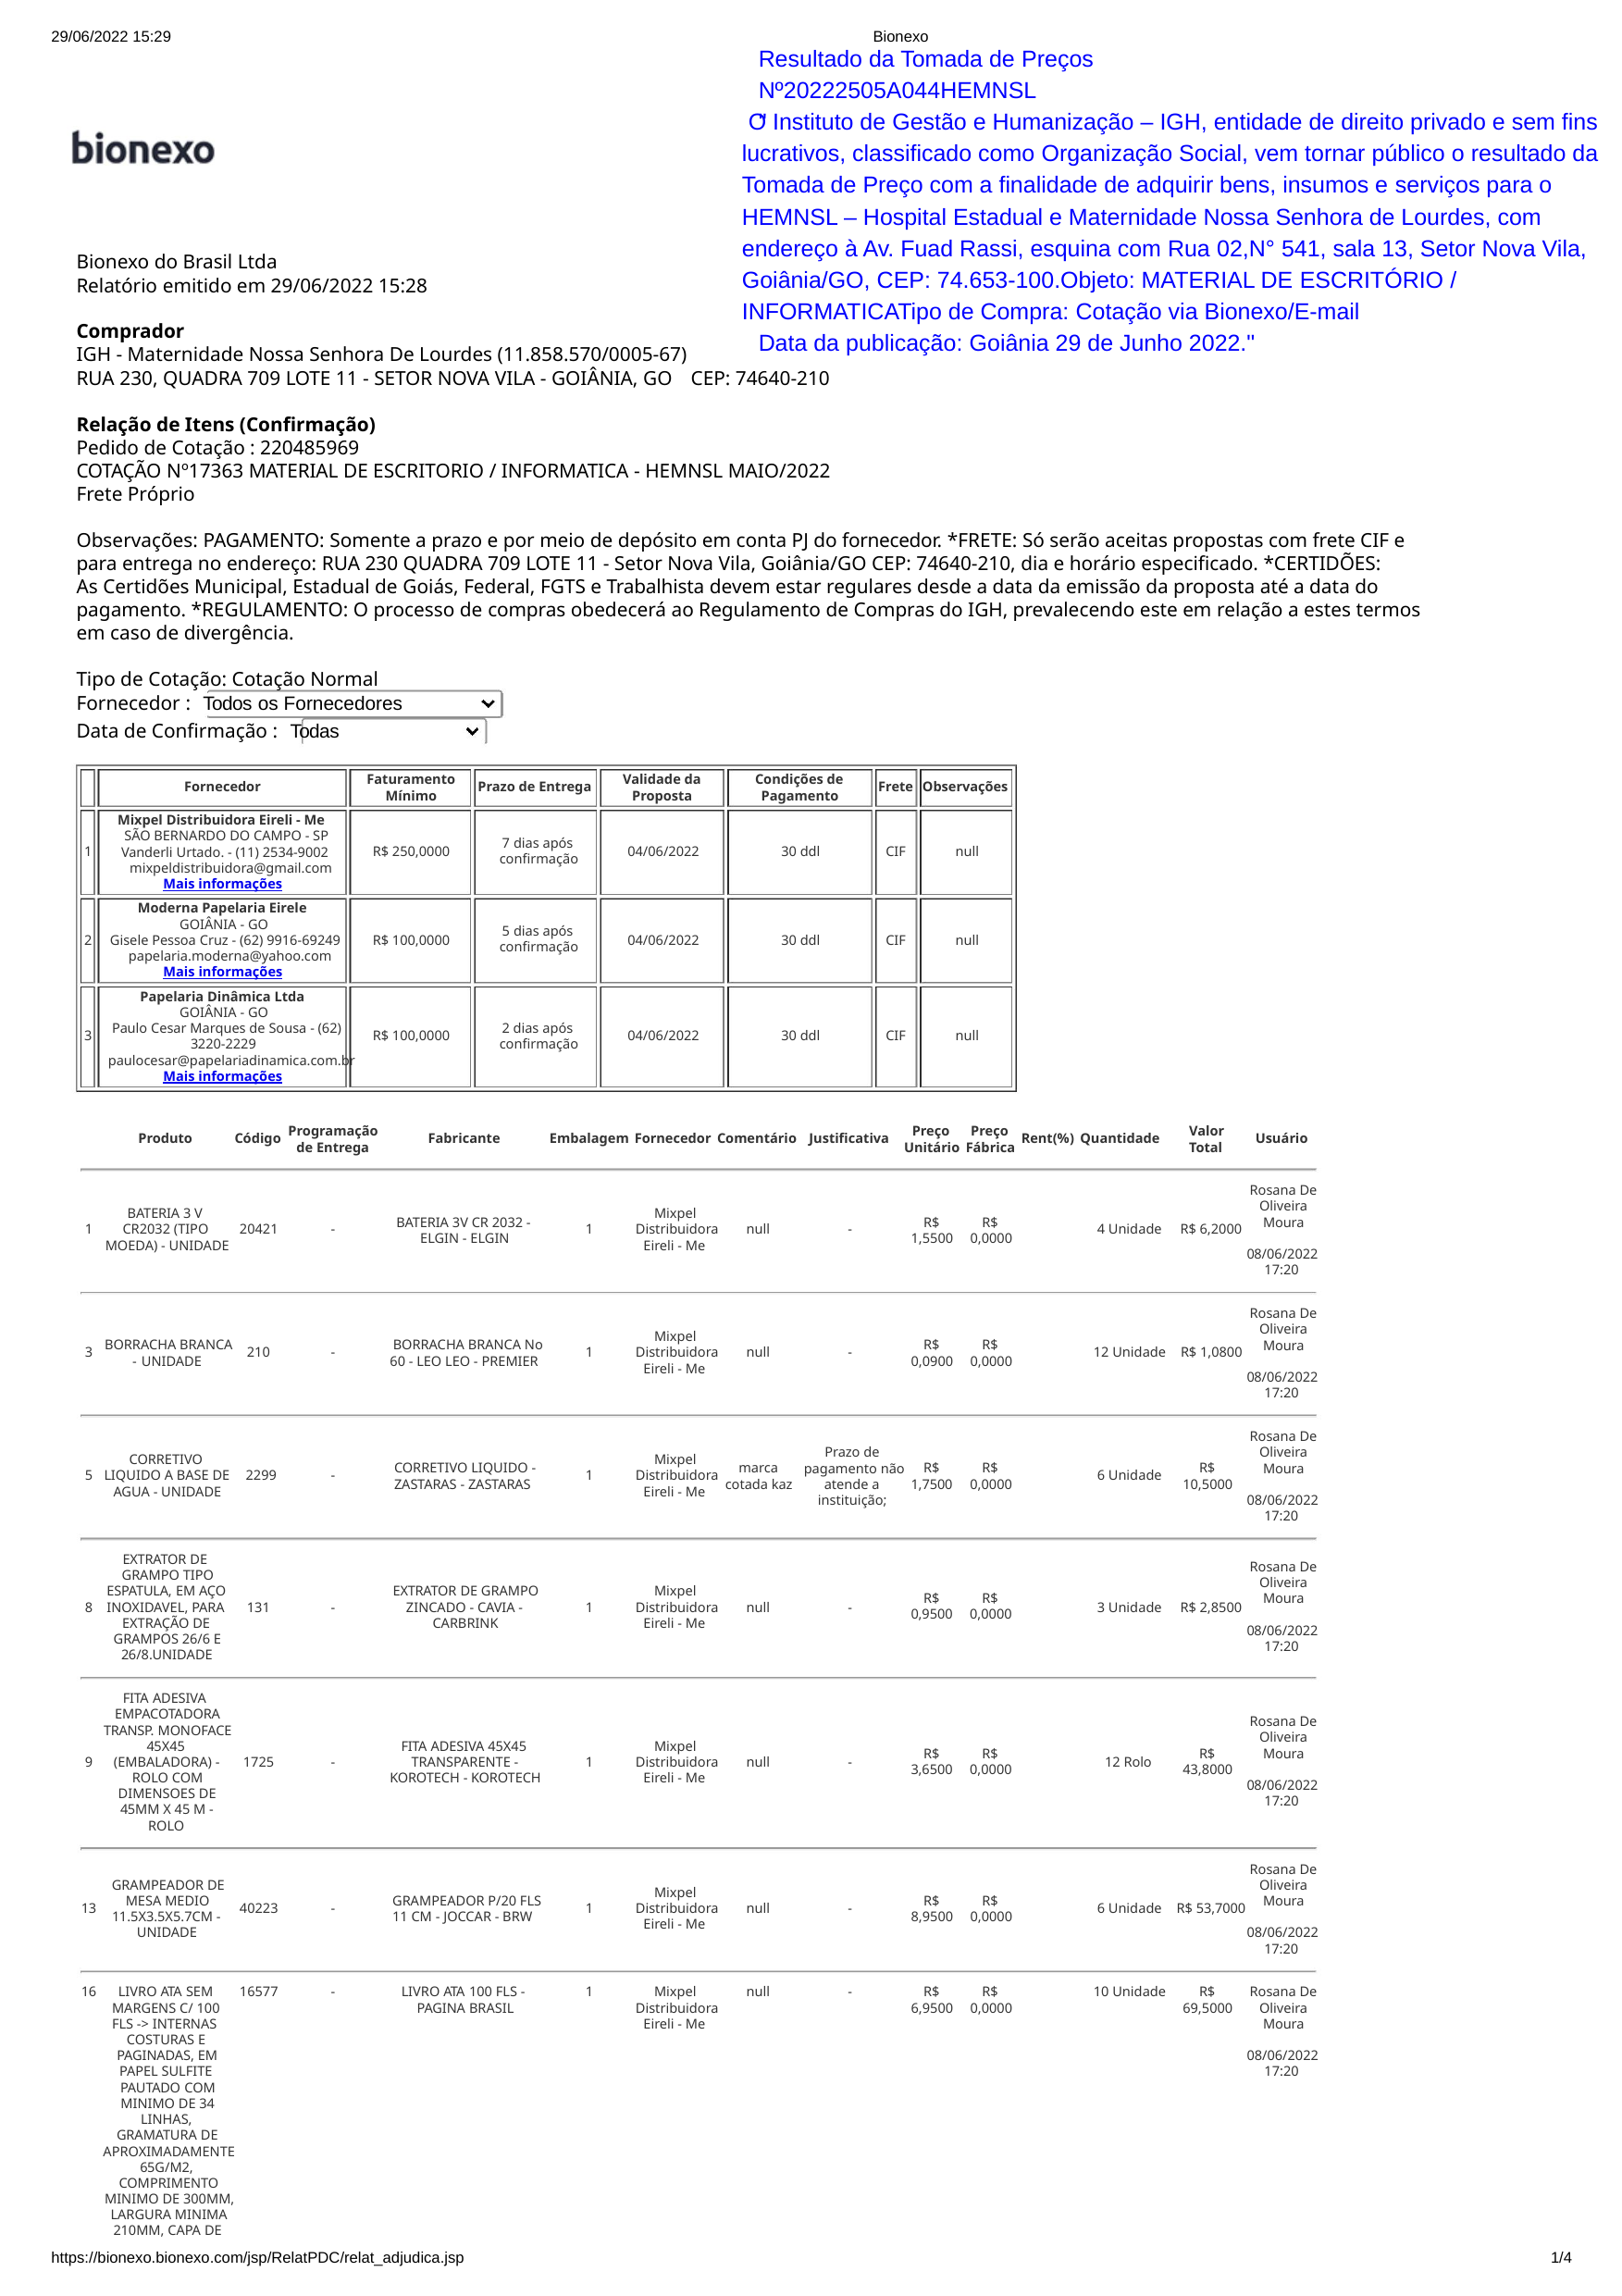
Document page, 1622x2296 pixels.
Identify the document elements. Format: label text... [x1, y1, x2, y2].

text Moderna Papelaria Eirele [138, 900, 358, 916]
text Proposta [632, 788, 722, 803]
text instituição; [818, 1492, 903, 1508]
text 1 [586, 1754, 613, 1770]
text UNIDADE [142, 1353, 218, 1370]
text CR2032 (TIPO [122, 1222, 240, 1237]
text Mixpel [654, 1884, 731, 1900]
text Pedido de Cotação : 220485969 [76, 436, 935, 459]
text 2 [84, 932, 110, 949]
text Distribuidora [636, 1900, 731, 1917]
text CIF [885, 1027, 926, 1044]
text Moura [1263, 2016, 1333, 2032]
text 40223 [240, 1900, 296, 1917]
text CIF [885, 932, 926, 949]
text Distribuidora [636, 1468, 731, 1483]
text Mais informações [163, 964, 358, 980]
text 08/06/2022 [1246, 1492, 1336, 1508]
text BORRACHA BRANCA No [392, 1337, 560, 1353]
text FLS -> INTERNAS [112, 2016, 239, 2032]
text 5 [85, 1468, 104, 1483]
text DIMENSOES DE [118, 1786, 237, 1802]
text 04/06/2022 [627, 1027, 717, 1044]
text - [848, 1984, 873, 2000]
text 1 [586, 1900, 613, 1917]
text R$ [923, 1893, 960, 1908]
text - [330, 1984, 355, 2000]
text Fornecedor : Todos os Fornecedores [76, 691, 438, 715]
text Mais informações [163, 1068, 302, 1085]
text 16577 [240, 1984, 296, 2000]
text R$ [1199, 1984, 1249, 2000]
text Mínimo [385, 788, 475, 803]
text COSTURAS E [127, 2032, 239, 2048]
text 12 Unidade R$ 1,0800 [1094, 1345, 1258, 1360]
text Relação de Itens (Confirmação) [76, 413, 935, 436]
text dias após [514, 924, 589, 939]
text Rent(%) Quantidade [1021, 1130, 1188, 1147]
text MINIMO DE 300MM, [105, 2191, 246, 2207]
text 12 Rolo [1105, 1754, 1170, 1770]
text null [746, 1599, 787, 1616]
text Bionexo [873, 29, 951, 45]
text Rosana De [1249, 1713, 1333, 1730]
text null [746, 1754, 787, 1770]
text GRAMPO TIPO [121, 1568, 244, 1583]
text Moura [1263, 1214, 1333, 1230]
text 60 - LEO LEO - PREMIER [390, 1353, 560, 1370]
text Data de Confirmação : Todas [76, 719, 438, 742]
text CORRETIVO LIQUIDO - [394, 1460, 554, 1476]
text Eireli - Me [643, 1237, 731, 1253]
text LARGURA MINIMA [110, 2207, 246, 2223]
text confirmação [499, 850, 592, 867]
text null [955, 1027, 997, 1044]
text R$ [923, 1214, 960, 1230]
text - [848, 1345, 873, 1360]
text INOXIDAVEL, PARA [112, 1599, 244, 1615]
text Goiânia/GO, CEP: 74.653-100.Objeto: MATERIAL DE ESCRITÓRIO / [742, 267, 1621, 293]
text GRAMATURA DE [117, 2127, 248, 2143]
text (EMBALADORA) - [114, 1754, 237, 1770]
text Nº20222505A044HEMNSL [758, 78, 1120, 104]
text MOEDA) - UNIDADE [105, 1237, 245, 1253]
text Faturamento [366, 771, 475, 788]
text GRAMPOS 26/6 E [113, 1632, 244, 1647]
text 1,5500 0,0000 [910, 1230, 1031, 1247]
text papelaria.moderna@yahoo.com [129, 949, 358, 964]
text 5X45 [154, 1738, 204, 1754]
text 17:20 [1264, 1262, 1336, 1278]
text Distribuidora [636, 2000, 731, 2016]
text R$ 250,0000 [373, 844, 468, 860]
text ELGIN - ELGIN [420, 1230, 551, 1247]
text FITA ADESIVA [123, 1690, 247, 1706]
text Fornecedor [184, 778, 280, 795]
text 17:20 [1264, 1385, 1336, 1401]
text LIVRO ATA SEM [118, 1984, 239, 2000]
text Comprador [76, 320, 219, 343]
text R$ [982, 1460, 1018, 1476]
text 30 ddl [781, 1027, 838, 1044]
text 3 [84, 1027, 112, 1044]
text 1 [586, 1984, 613, 2000]
text Validade da [623, 771, 722, 788]
text COTAÇÃO Nº17363 MATERIAL DE ESCRITORIO / INFORMATICA - HEMNSL MAIO/2022 [76, 459, 935, 482]
text 6/8.UNIDADE [129, 1646, 229, 1663]
text 3 [85, 1345, 112, 1360]
text 43,8000 [1182, 1761, 1251, 1778]
text - [330, 1222, 355, 1237]
text PAGINADAS, EM [117, 2048, 234, 2064]
text confirmação [499, 939, 592, 955]
text 7:20 [1271, 1508, 1319, 1524]
text Rosana De [1249, 1558, 1333, 1575]
text Frete Observações [878, 778, 1029, 795]
text Rosana De [1249, 1984, 1333, 2000]
text Bionexo do Brasil Ltda [76, 251, 488, 274]
text Prazo de [824, 1445, 917, 1460]
text Oliveira [1259, 2000, 1333, 2016]
text Mixpel [654, 1583, 731, 1599]
text MARGENS C/ 100 [112, 2000, 239, 2016]
text Data da publicação: Goiânia 29 de Junho 2022." [758, 330, 1279, 356]
text Eireli - Me [643, 1360, 731, 1376]
text R$ [982, 1337, 1018, 1353]
text Prazo de Entrega [477, 778, 613, 795]
text pagamento não [809, 1460, 917, 1476]
text 210 [247, 1345, 289, 1360]
text marca [738, 1460, 809, 1476]
text Fabricante [427, 1130, 520, 1147]
text mixpeldistribuidora@gmail.com [130, 860, 350, 876]
text R$ 100,0000 [373, 932, 468, 949]
text 08/06/2022 [1246, 2048, 1336, 2064]
text 1.5X3.5X5.7CM - [119, 1908, 239, 1925]
text ROLO [148, 1818, 230, 1834]
text PAUTADO COM [120, 2079, 234, 2095]
text ,9500 0,0000 [918, 1607, 1031, 1622]
text Observações: PAGAMENTO: Somente a prazo e por meio de depósito em conta PJ do fornecedor. *FRETE: Só serão aceitas propostas com frete CIF e [76, 528, 1553, 552]
text As Certidões Municipal, Estadual de Goiás, Federal, FGTS e Trabalhista devem estar regulares desde a data da emissão da proposta até a data do [76, 575, 1553, 598]
text R$ [982, 1984, 1018, 2000]
text GRAMPEADOR P/20 FLS [392, 1893, 557, 1909]
text atende a [824, 1476, 910, 1493]
text 17:20 [1264, 2064, 1336, 2079]
text - [330, 1468, 355, 1483]
text Eireli - Me [643, 1483, 731, 1499]
text Pagamento [761, 788, 864, 803]
text 1725 [243, 1754, 292, 1770]
text 8/06/2022 [1254, 1369, 1336, 1385]
text R$ [923, 1337, 960, 1353]
text BORRACHA BRANCA [105, 1337, 246, 1353]
text 8 [85, 1599, 112, 1616]
text em caso de divergência. [76, 621, 1553, 644]
text R$ [982, 1893, 1018, 1908]
text para entrega no endereço: RUA 230 QUADRA 709 LOTE 11 - Setor Nova Vila, Goiânia/GO CEP: 74640-210, dia e horário especificado. *CERTIDÕES: [76, 552, 1553, 575]
text LINHAS, [141, 2112, 234, 2127]
text BATERIA 3 V [127, 1206, 245, 1222]
text Código [234, 1130, 302, 1147]
text ZASTARAS - ZASTARAS [394, 1476, 554, 1493]
text - [848, 1222, 873, 1237]
text Preço [912, 1123, 971, 1139]
text FITA ADESIVA 45X45 [401, 1738, 561, 1755]
text - [330, 1599, 355, 1616]
text 1,7500 0,0000 [910, 1476, 1031, 1493]
text Mixpel [654, 1451, 731, 1468]
text GRAMPEADOR DE [112, 1877, 239, 1893]
text MINIMO DE 34 [120, 2095, 234, 2112]
text GOIÂNIA - GO [180, 1005, 356, 1021]
text R$ [1199, 1745, 1251, 1761]
text 04/06/2022 [627, 932, 717, 949]
text CARBRINK [432, 1616, 556, 1632]
text Oliveira [1259, 1575, 1333, 1591]
text ROLO COM [132, 1770, 237, 1786]
text SÃO BERNARDO DO CAMPO - SP [124, 828, 350, 844]
text pagamento. *REGULAMENTO: O processo de compras obedecerá ao Regulamento de Compras do IGH, prevalecendo este em relação a estes termos [76, 598, 1553, 621]
text 8/06/2022 [1254, 1246, 1336, 1262]
text - [330, 1345, 355, 1360]
text 1/4 [1551, 2250, 1595, 2266]
text EMPACOTADORA [115, 1706, 247, 1722]
text 04/06/2022 [627, 844, 717, 860]
text Rosana De [1249, 1428, 1333, 1445]
text 1 [81, 1984, 108, 2000]
text 8/06/2022 [1254, 1777, 1336, 1793]
text 30 ddl [781, 844, 838, 860]
text Resultado da Tomada de Preços [758, 46, 1120, 72]
text Gisele Pessoa Cruz - (62) 9916-69249 [110, 932, 358, 949]
text 5 [501, 924, 514, 939]
text - [330, 1754, 355, 1770]
text 1 [84, 844, 112, 860]
text Mixpel [654, 1738, 731, 1755]
text 1 [586, 1222, 613, 1237]
text MESA MEDIO [126, 1893, 239, 1908]
text 10 Unidade [1094, 1984, 1182, 2000]
text TRANSPARENTE - [411, 1755, 561, 1770]
text R$ [923, 1590, 960, 1607]
text - [330, 1900, 355, 1917]
text null [955, 844, 997, 860]
text COMPRIMENTO [118, 2175, 246, 2191]
text Rosana De [1249, 1306, 1333, 1322]
text 3 [89, 1900, 116, 1917]
text AGUA - UNIDADE [113, 1483, 295, 1499]
text 08/06/2022 [1246, 1925, 1336, 1941]
text 8/06/2022 [1254, 1622, 1336, 1639]
text R$ 100,0000 [373, 1027, 468, 1044]
text Mais informações [163, 876, 350, 892]
text https://bionexo.bionexo.com/jsp/RelatPDC/relat_adjudica.jsp [51, 2250, 488, 2266]
text - [848, 1599, 873, 1616]
text Eireli - Me [643, 1616, 731, 1632]
text Unitário Fábrica [904, 1139, 1034, 1155]
text LIVRO ATA 100 FLS - [401, 1984, 547, 2000]
text null [955, 932, 997, 949]
picture [0, 0, 1622, 2296]
text TRANSP. MONOFACE [104, 1722, 247, 1738]
text Mixpel [654, 1984, 731, 2000]
text UNIDADE [137, 1925, 239, 1941]
text Distribuidora [636, 1599, 731, 1616]
text 3 Unidade R$ 2,8500 [1097, 1599, 1258, 1616]
text 10,5000 [1182, 1476, 1251, 1493]
text 6,9500 0,0000 [910, 2000, 1031, 2016]
text Moura [1263, 1893, 1333, 1909]
text R$ [1199, 1460, 1251, 1476]
text 131 [247, 1599, 289, 1616]
text 0,0900 0,0000 [910, 1353, 1031, 1370]
text Moura [1263, 1460, 1333, 1476]
text Oliveira [1259, 1877, 1333, 1893]
text 17:20 [1264, 1793, 1336, 1809]
text R$ [923, 1745, 960, 1761]
text 7 [501, 835, 514, 850]
text Distribuidora [636, 1345, 731, 1360]
text 5G/M2, [147, 2159, 211, 2175]
text 2 dias após [501, 1020, 592, 1036]
text R$ [982, 1745, 1018, 1761]
text Paulo Cesar Marques de Sousa - (62) [112, 1021, 356, 1036]
text EXTRATOR DE [122, 1551, 244, 1568]
text 30 ddl [781, 932, 838, 949]
text Moura [1263, 1745, 1333, 1761]
text Produto [138, 1130, 212, 1147]
text endereço à Av. Fuad Rassi, esquina com Rua 02,N° 541, sala 13, Setor Nova Vila, [742, 236, 1621, 262]
text 1 [85, 1222, 112, 1237]
text Papelaria Dinâmica Ltda [140, 988, 356, 1005]
text dias após [514, 835, 589, 850]
text null [746, 1900, 787, 1917]
text Oliveira [1259, 1730, 1333, 1745]
text - [848, 1900, 873, 1917]
text Valor [1189, 1123, 1244, 1139]
text Programação [288, 1123, 398, 1139]
text 20421 [240, 1222, 296, 1237]
text 10MM, CAPA DE [120, 2223, 237, 2239]
text KOROTECH - KOROTECH [390, 1770, 561, 1786]
text Eireli - Me [643, 1770, 731, 1786]
text 5MM X 45 M - [128, 1802, 230, 1818]
text de Entrega [296, 1139, 398, 1155]
text 4 Unidade R$ 6,2000 [1097, 1222, 1258, 1237]
text 1 [586, 1599, 613, 1616]
text PAGINA BRASIL [416, 2000, 547, 2016]
text 8,9500 0,0000 [910, 1908, 1031, 1925]
text Relatório emitido em 29/06/2022 15:28 [76, 274, 488, 297]
text CORRETIVO [129, 1451, 295, 1468]
text EXTRATOR DE GRAMPO [392, 1583, 556, 1599]
text 9 [85, 1754, 112, 1770]
text paulocesar@papelariadinamica.com.br [108, 1052, 360, 1068]
text Oliveira [1259, 1198, 1333, 1214]
text Eireli - Me [643, 2016, 731, 2032]
text Mixpel [654, 1329, 731, 1345]
text APROXIMADAMENTE [103, 2143, 248, 2159]
text ,6500 0,0000 [918, 1761, 1031, 1778]
text EXTRAÇÃO DE [122, 1615, 244, 1632]
text R$ [923, 1460, 960, 1476]
text 17:20 [1264, 1639, 1336, 1655]
text Frete Próprio [76, 482, 935, 505]
text ESPATULA, EM AÇO [106, 1583, 244, 1599]
text 7:20 [1271, 1941, 1319, 1956]
text 1 [586, 1345, 613, 1360]
text Distribuidora [636, 1222, 731, 1237]
text PAPEL SULFITE [119, 2064, 234, 2079]
text Tipo de Cotação: Cotação Normal [76, 667, 438, 690]
text Embalagem Fornecedor Comentário Justificativa [550, 1130, 914, 1147]
text 6 Unidade [1097, 1468, 1177, 1483]
text Total [1189, 1139, 1244, 1155]
text CIF [885, 844, 926, 860]
text Oliveira [1259, 1445, 1333, 1460]
text 1 [586, 1468, 613, 1483]
text 9/06/2022 15:29 [59, 29, 194, 45]
text Eireli - Me [643, 1917, 731, 1932]
text Usuário [1256, 1130, 1327, 1147]
text 69,5000 [1182, 2000, 1251, 2016]
text R$ [923, 1984, 960, 2000]
text Vanderli Urtado. - (11) 2534-9002 [121, 844, 350, 860]
text Rosana De [1249, 1861, 1333, 1877]
text BATERIA 3V CR 2032 - [396, 1214, 551, 1230]
text 6 Unidade R$ 53,7000 [1097, 1900, 1262, 1917]
text INFORMATICATipo de Compra: Cotação via Bionexo/E-mail [742, 299, 1621, 325]
text RUA 230, QUADRA 709 LOTE 11 - SETOR NOVA VILA - GOIÂNIA, GO CEP: 74640-210 [76, 366, 947, 390]
text R$ [982, 1214, 1018, 1230]
text Moura [1263, 1337, 1333, 1353]
text Mixpel Distribuidora Eireli - Me [118, 812, 350, 828]
text Preço [971, 1123, 1029, 1139]
text - [848, 1754, 873, 1770]
text Moura [1263, 1591, 1333, 1607]
text Rosana De [1249, 1183, 1333, 1198]
text Mixpel [654, 1206, 731, 1222]
text lucrativos, classificado como Organização Social, vem tornar público o resultado da [742, 141, 1621, 167]
text confirmação [499, 1036, 592, 1052]
text LIQUIDO A BASE DE 2299 [104, 1468, 295, 1483]
text R$ [982, 1590, 1018, 1607]
text cotada kaz [724, 1476, 809, 1493]
text ZINCADO - CAVIA - [406, 1599, 556, 1616]
text Distribuidora [636, 1755, 731, 1770]
text 11 CM - JOCCAR - BRW [392, 1909, 557, 1925]
text Tomada de Preço com a finalidade de adquirir bens, insumos e serviços para o [742, 173, 1621, 198]
text GOIÂNIA - GO [180, 916, 358, 932]
text Oliveira [1259, 1322, 1333, 1337]
text 220-2229 [198, 1036, 275, 1052]
text HEMNSL – Hospital Estadual e Maternidade Nossa Senhora de Lourdes, com [742, 205, 1621, 230]
text null [746, 1345, 787, 1360]
text null [746, 1222, 787, 1237]
text IGH - Maternidade Nossa Senhora De Lourdes (11.858.570/0005-67) [76, 343, 774, 366]
text null [746, 1984, 787, 2000]
text Condições de [755, 771, 864, 788]
text O Instituto de Gestão e Humanização – IGH, entidade de direito privado e sem fins [748, 109, 1621, 135]
